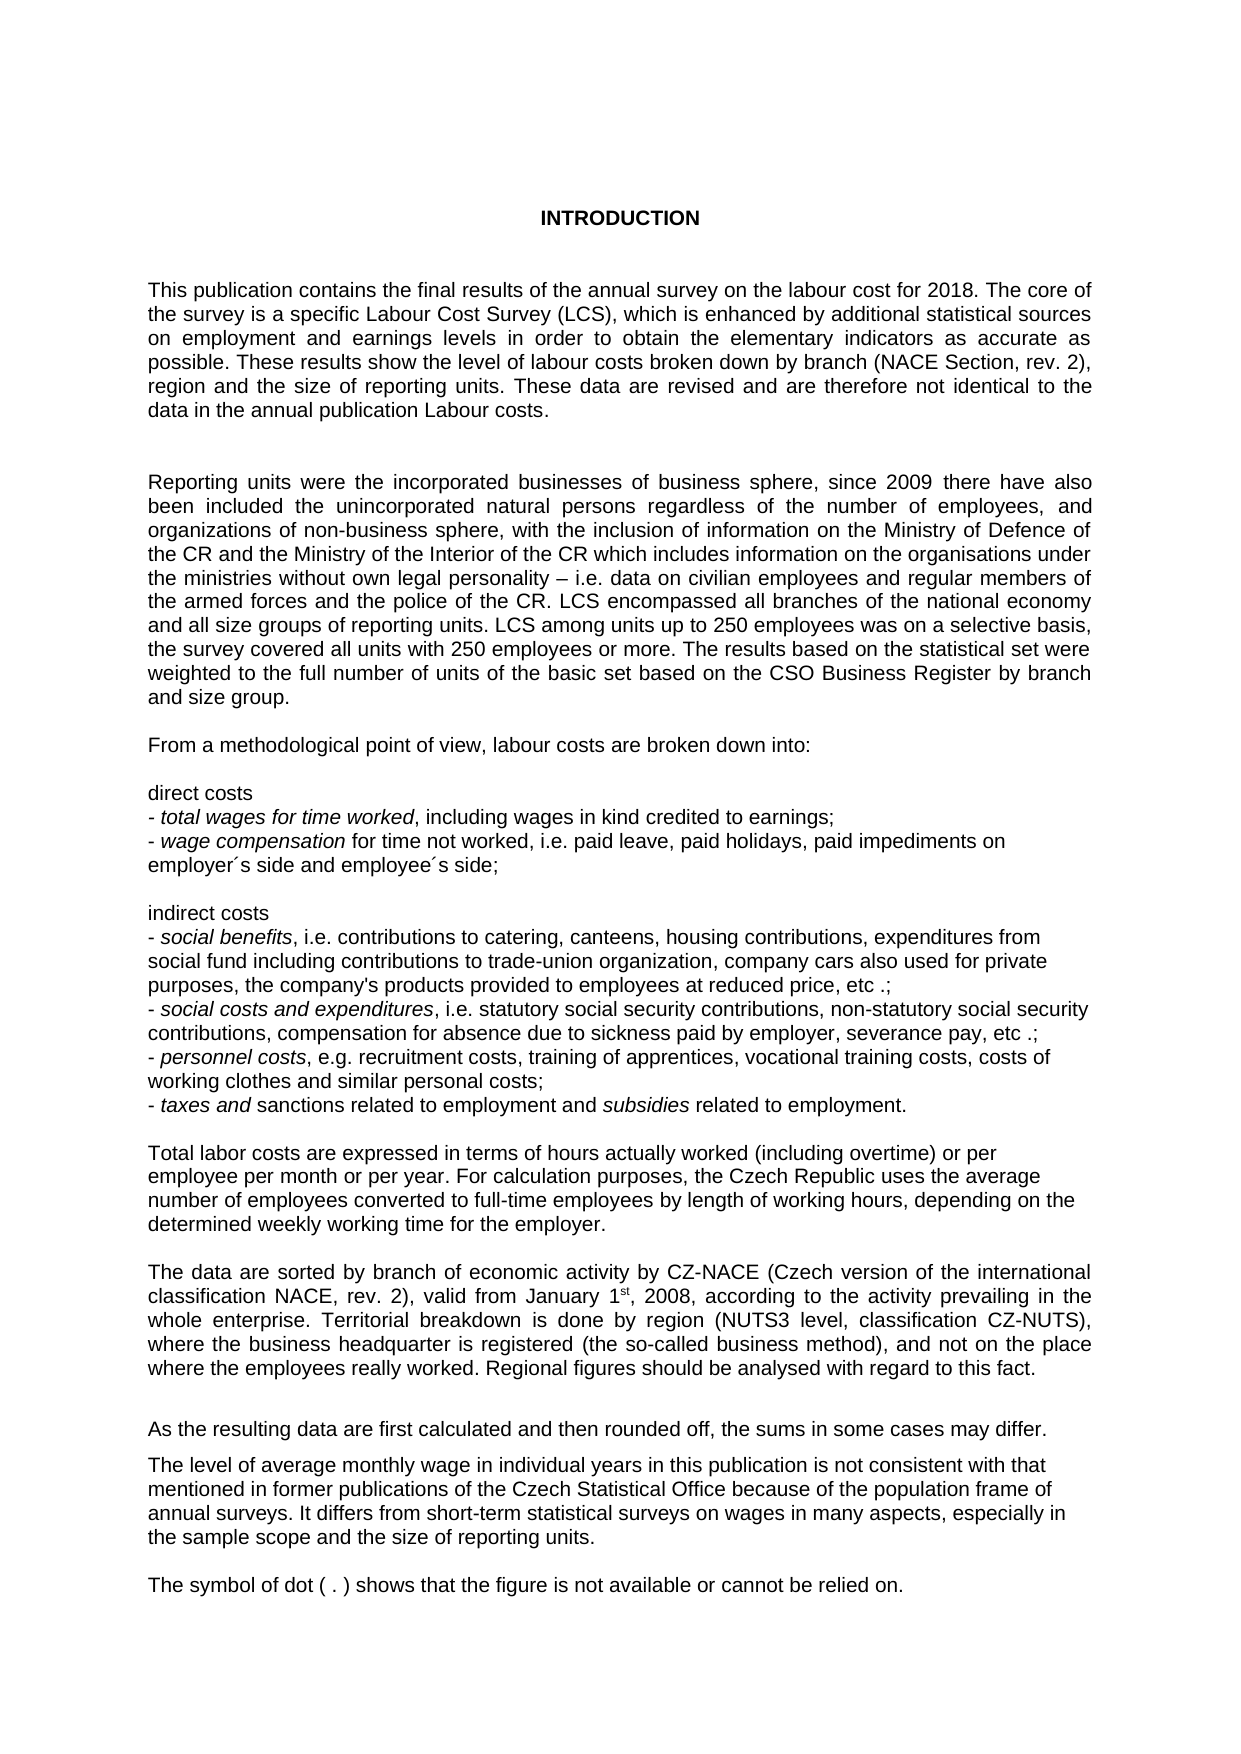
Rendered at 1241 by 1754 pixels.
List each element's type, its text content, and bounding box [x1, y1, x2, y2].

text The data are sorted by branch of economic activity by CZ-NACE (Czech version of the international classification NACE, rev. 2), valid from January 1st, 2008, according to the activity prevailing in the whole enterprise. Territorial breakdown is done by region (NUTS3 level, classification CZ-NUTS), where the business headquarter is registered (the so-called business method), and not on the place where the employees really worked. Regional figures should be analysed with regard to this fact. [148, 1284, 1093, 1380]
text Reporting units were the incorporated businesses of business sphere, since 2009 there have also been included the unincorporated natural persons regardless of the number of employees, and organizations of non-business sphere, with the inclusion of information on the Ministry of Defence of the CR and the Ministry of the Interior of the CR which includes information on the organisations under the ministries without own legal personality – i.e. data on civilian employees and regular members of the armed forces and the police of the CR. LCS encompassed all branches of the national economy and all size groups of reporting units. LCS among units up to 250 employees was on a selective basis, the survey covered all units with 250 employees or more. The results based on the statistical set were weighted to the full number of units of the basic set based on the CSO Business Register by branch and size group. [148, 469, 1093, 709]
text The level of average monthly wage in individual years in this publication is not consistent with that mentioned in former publications of the Czech Statistical Office because of the population frame of annual surveys. It differs from short-term statistical surveys on wages in many aspects, especially in the sample scope and the size of reporting units. [148, 1453, 1093, 1549]
text From a methodological point of view, labour costs are broken down into: direct costs - total wages for time worked, including wages in kind credited to earnings; - wage compensation for time not worked, i.e. paid leave, paid holidays, paid impediments on employer´s side and employee´s side; indirect costs - social benefits, i.e. contributions to catering, canteens, housing contributions, expenditures from social fund including contributions to trade-union organization, company cars also used for private purposes, the company's products provided to employees at reduced price, etc .; - social costs and expenditures, i.e. statutory social security contributions, non-statutory social security contributions, compensation for absence due to sickness paid by employer, severance pay, etc .; - personnel costs, e.g. recruitment costs, training of apprentices, vocational training costs, costs of working clothes and similar personal costs; - taxes and sanctions related to employment and subsidies related to employment. Total labor costs are expressed in terms of hours actually worked (including overtime) or per employee per month or per year. For calculation purposes, the Czech Republic uses the average number of employees converted to full-time employees by length of working hours, depending on the determined weekly working time for the employer. [148, 733, 1093, 1236]
text The symbol of dot ( . ) shows that the figure is not available or cannot be relied on. [148, 1573, 1093, 1597]
text As the resulting data are first calculated and then rounded off, the sums in some cases may differ. [148, 1416, 1093, 1440]
text This publication contains the final results of the annual survey on the labour cost for 2018. The core of the survey is a specific Labour Cost Survey (LCS), which is enhanced by additional statistical sources on employment and earnings levels in order to obtain the elementary indicators as accurate as possible. These results show the level of labour costs broken down by branch (NACE Section, rev. 2), region and the size of reporting units. These data are revised and are therefore not identical to the data in the annual publication Labour costs. [148, 278, 1093, 422]
subtitle INTRODUCTION [148, 206, 1093, 230]
